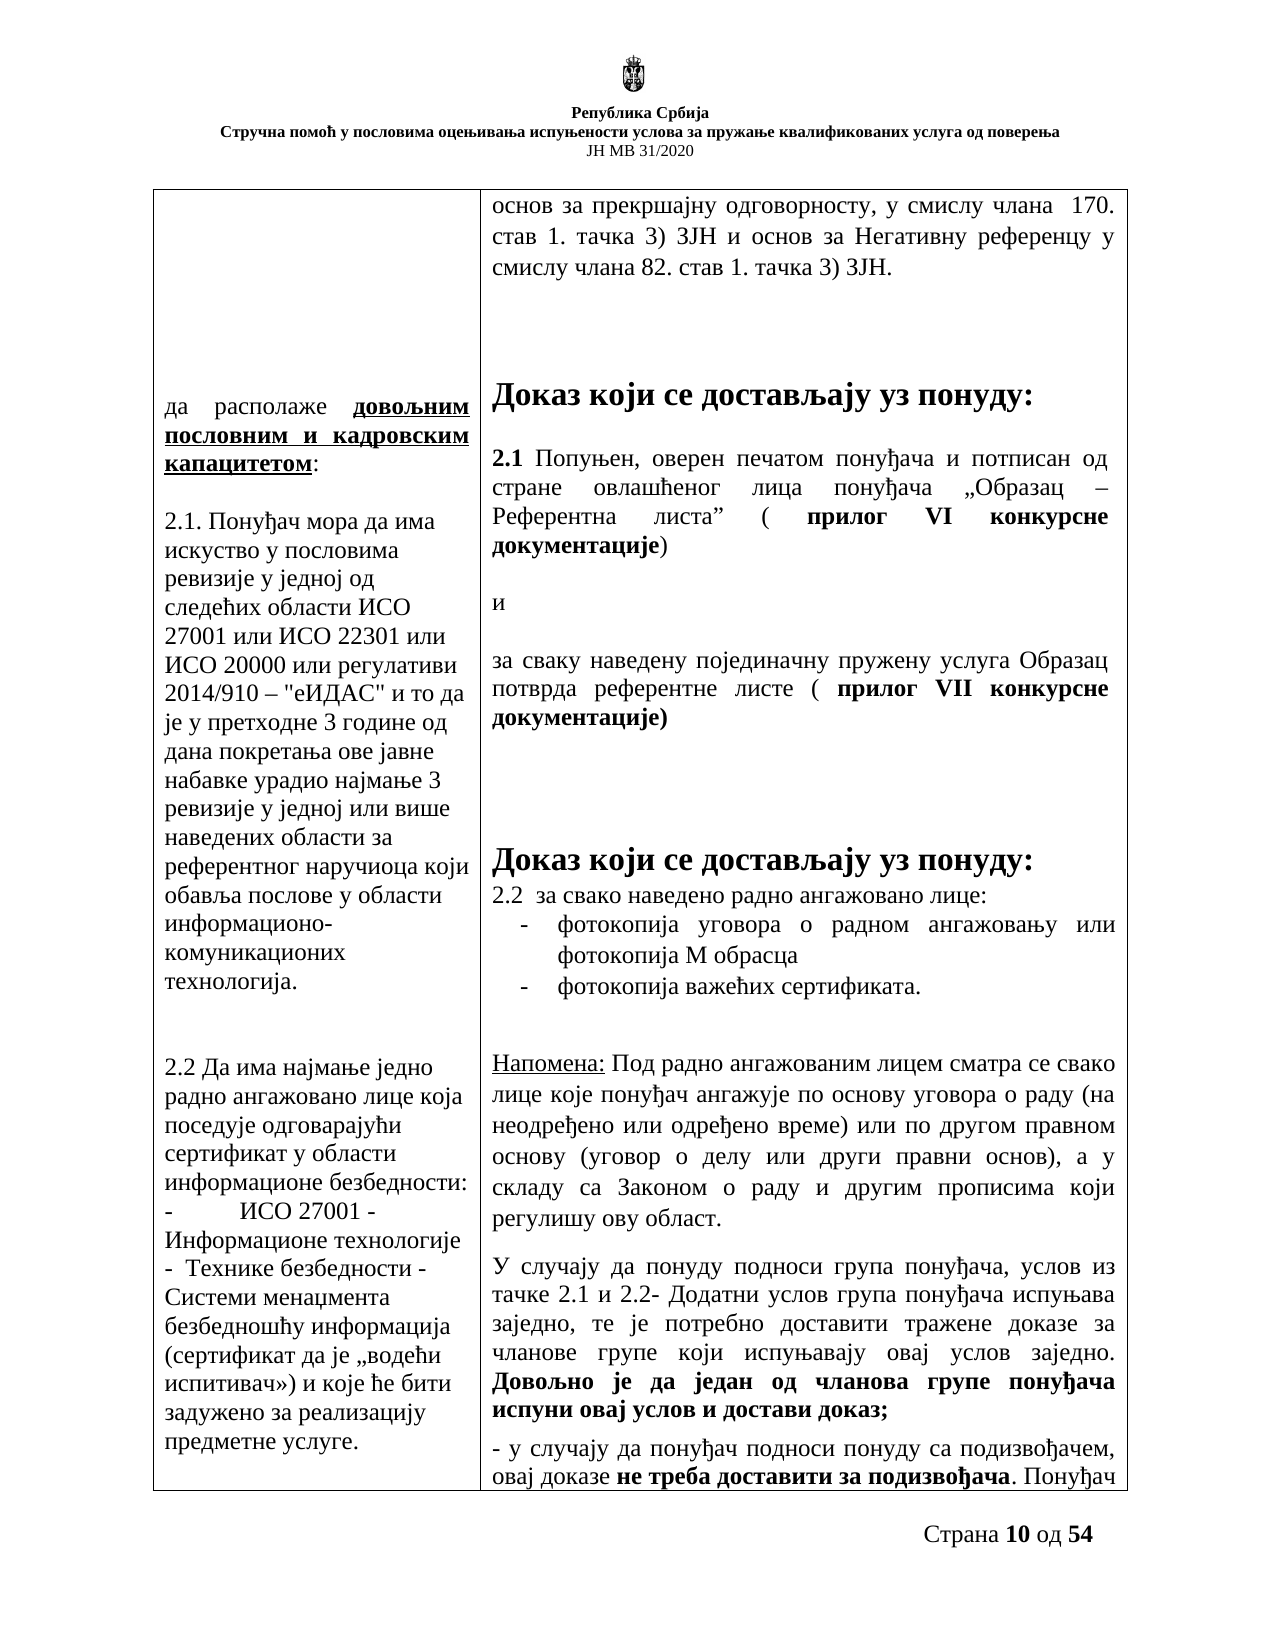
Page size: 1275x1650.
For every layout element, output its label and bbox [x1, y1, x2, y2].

table_header [481, 190, 1127, 1490]
table_header [154, 190, 480, 1490]
